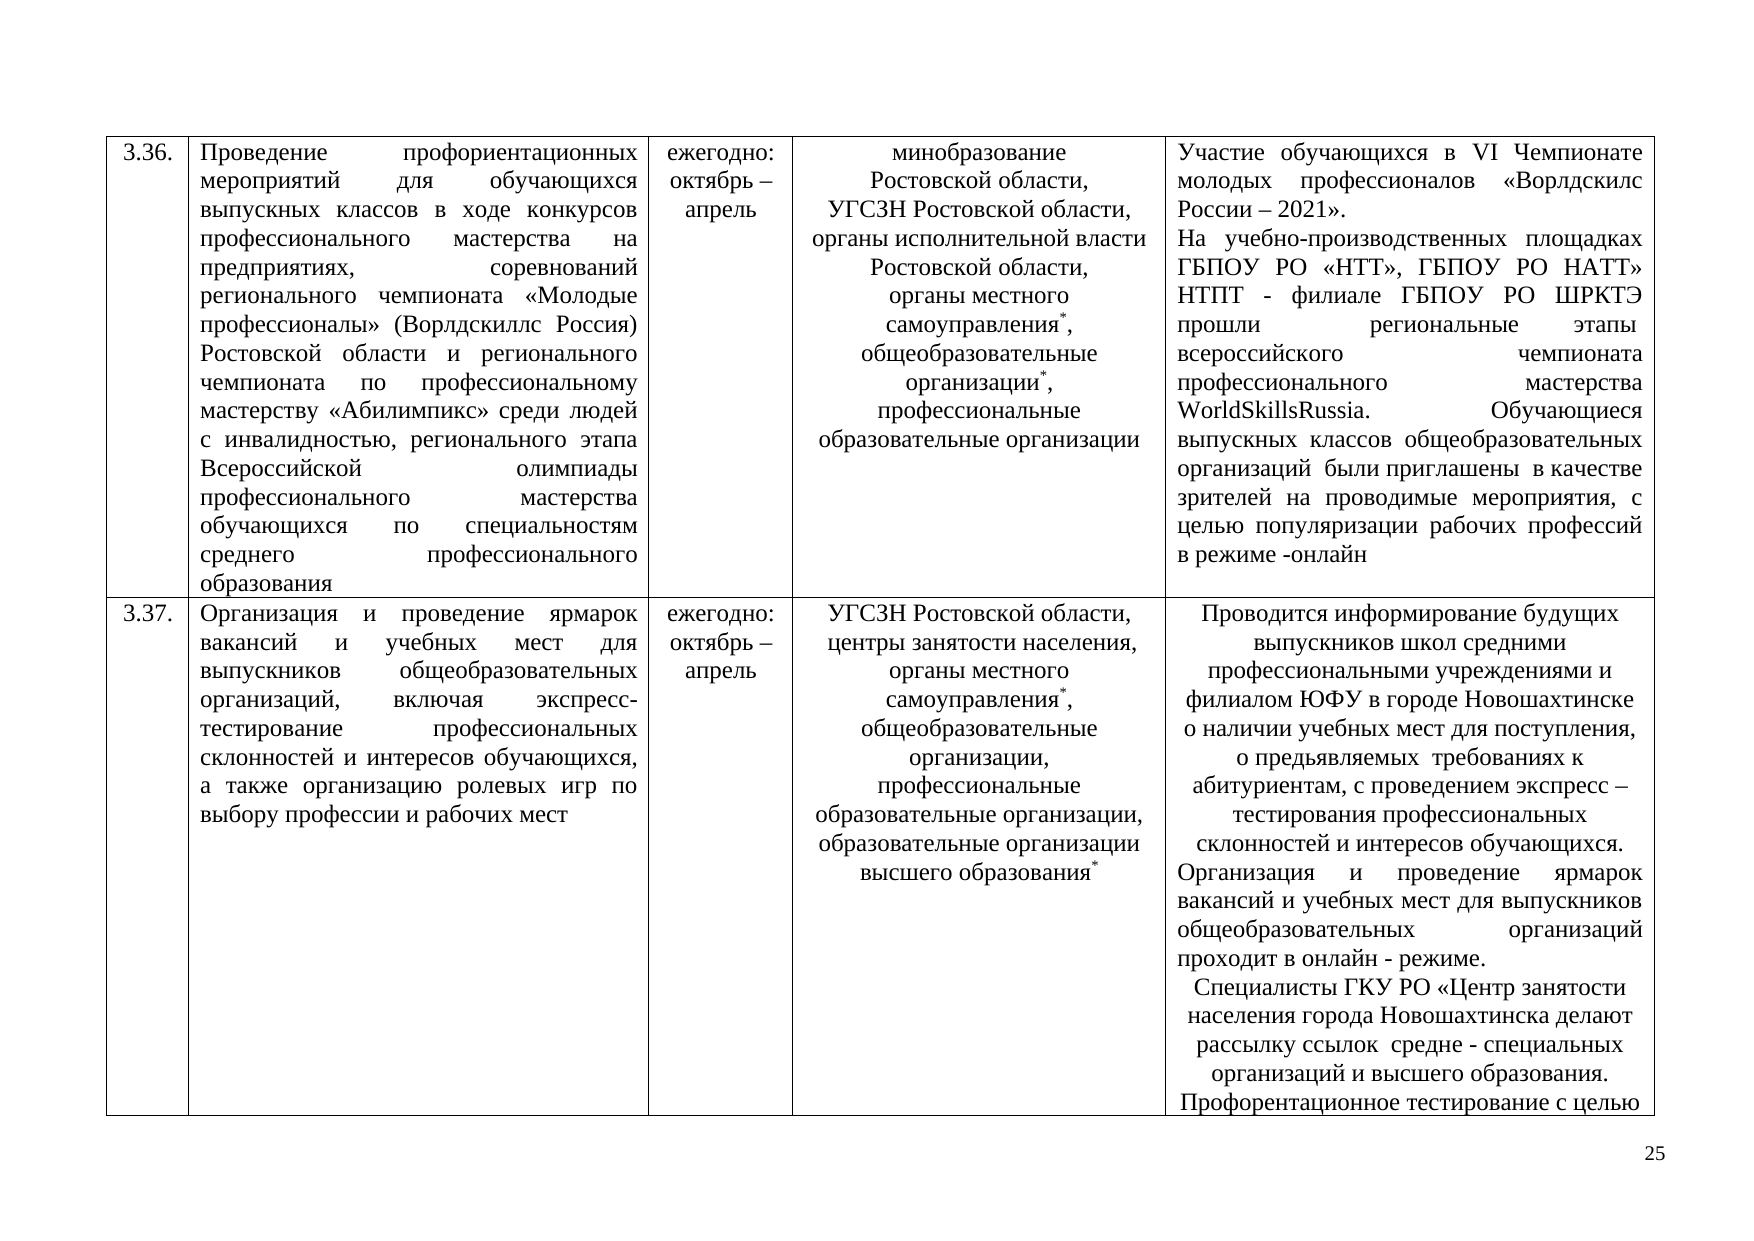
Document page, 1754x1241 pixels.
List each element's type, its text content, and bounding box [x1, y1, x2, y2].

table_cell Участие обучающихся в VI Чемпионате молодых профессионалов «Ворлдскилс России – 2021». На учебно-производственных площадках ГБПОУ РО «НТТ», ГБПОУ РО НАТТ» НТПТ - филиале ГБПОУ РО ШРКТЭ прошли региональные этапы всероссийского чемпионата профессионального мастерства WorldSkillsRussia. Обучающиеся выпускных классов общеобразовательных организаций были приглашены в качестве зрителей на проводимые мероприятия, с целью популяризации рабочих профессий в режиме -онлайн [1166, 137, 1654, 597]
table_cell 3.36. [107, 137, 188, 597]
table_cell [649, 598, 792, 1115]
table_cell Проведение профориентационных мероприятий для обучающихся выпускных классов в ходе конкурсов профессионального мастерства на предприятиях, соревнований регионального чемпионата «Молодые профессионалы» (Ворлдскиллс Россия) Ростовской области и регионального чемпионата по профессиональному мастерству «Абилимпикс» среди людей с инвалидностью, регионального этапа Всероссийской олимпиады профессионального мастерства обучающихся по специальностям среднего профессионального образования [189, 137, 648, 597]
table_cell 3.37. [107, 598, 188, 1115]
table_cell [793, 598, 1165, 1115]
table_cell минобразование Ростовской области, УГСЗН Ростовской области, органы исполнительной власти Ростовской области, органы местного самоуправления*, общеобразовательные организации*, профессиональные образовательные организации [793, 137, 1165, 597]
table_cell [1166, 598, 1654, 1115]
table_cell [649, 137, 792, 597]
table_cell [189, 598, 648, 1115]
